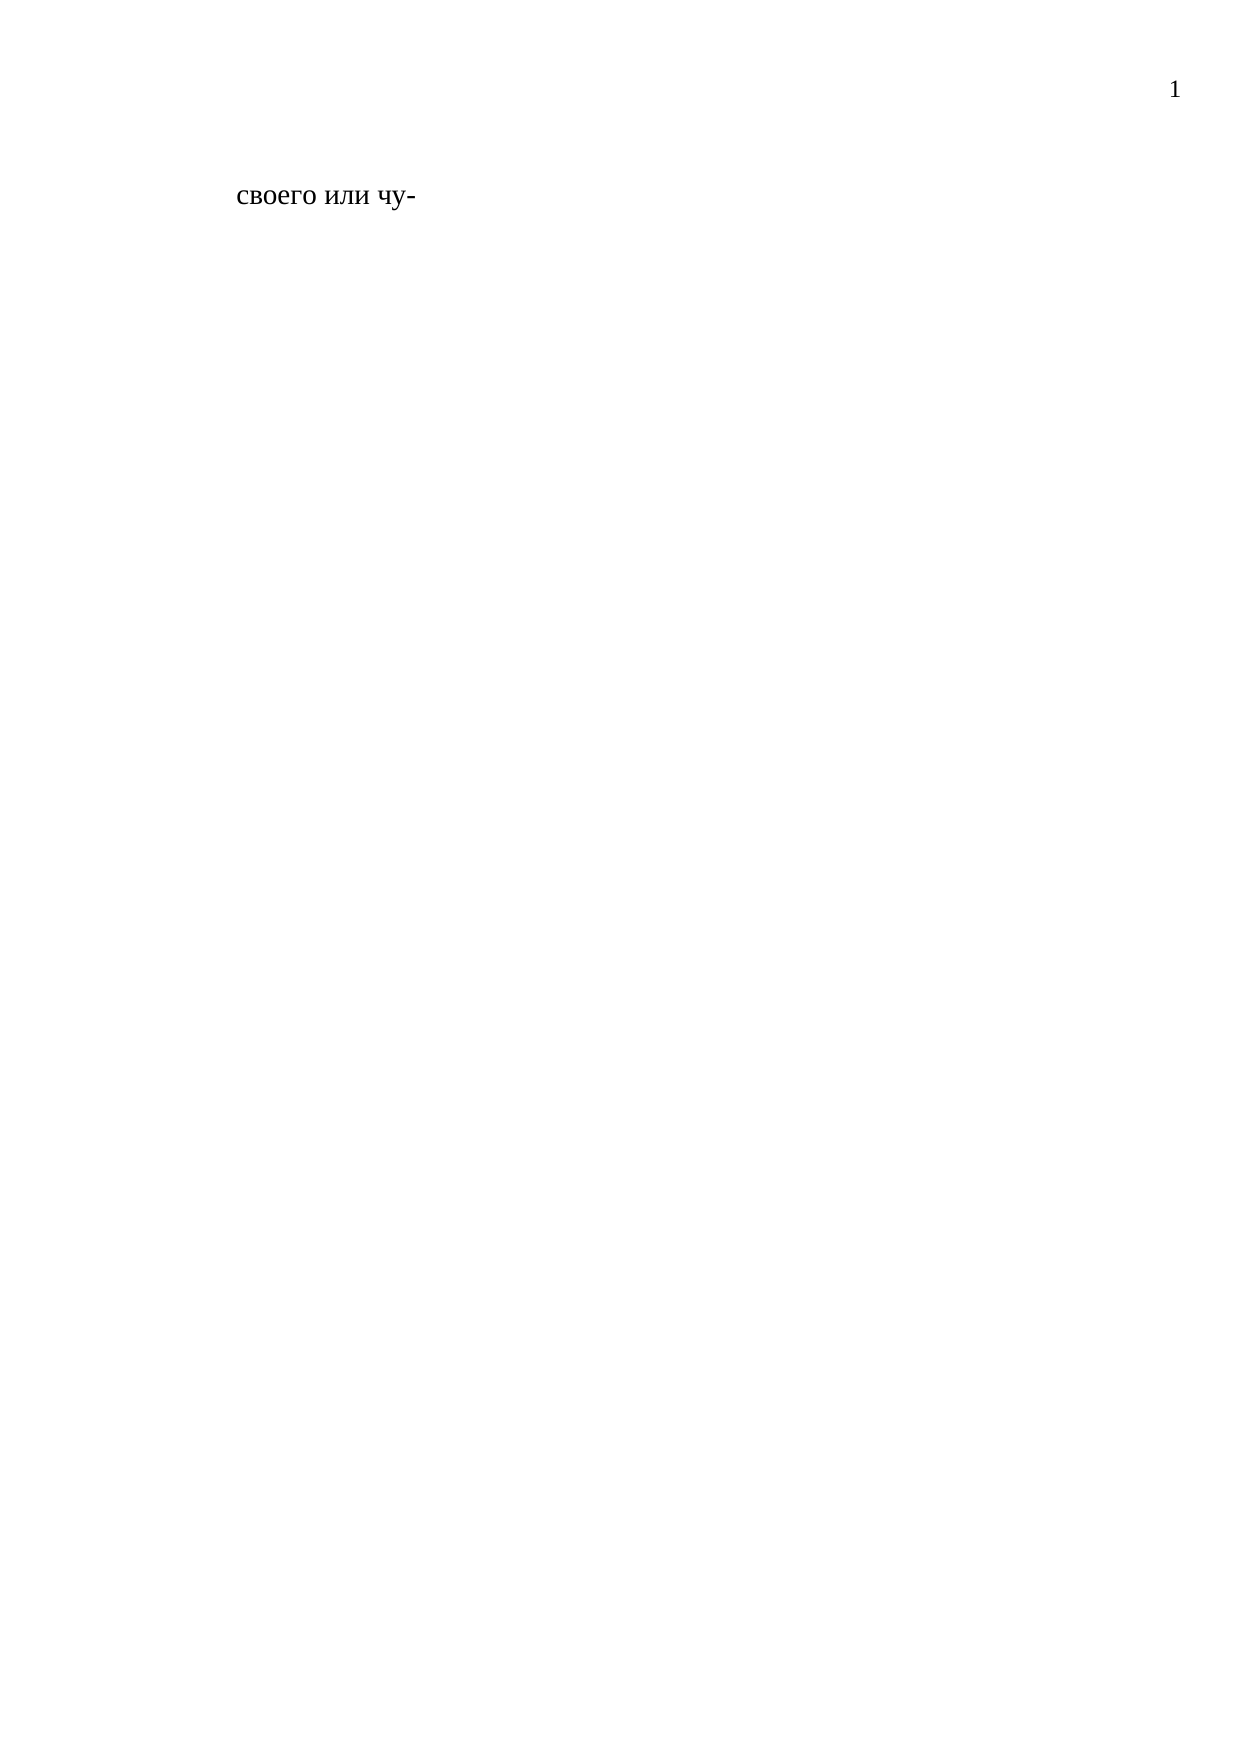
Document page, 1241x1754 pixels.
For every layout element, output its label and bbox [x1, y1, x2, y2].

text [236, 177, 1181, 211]
